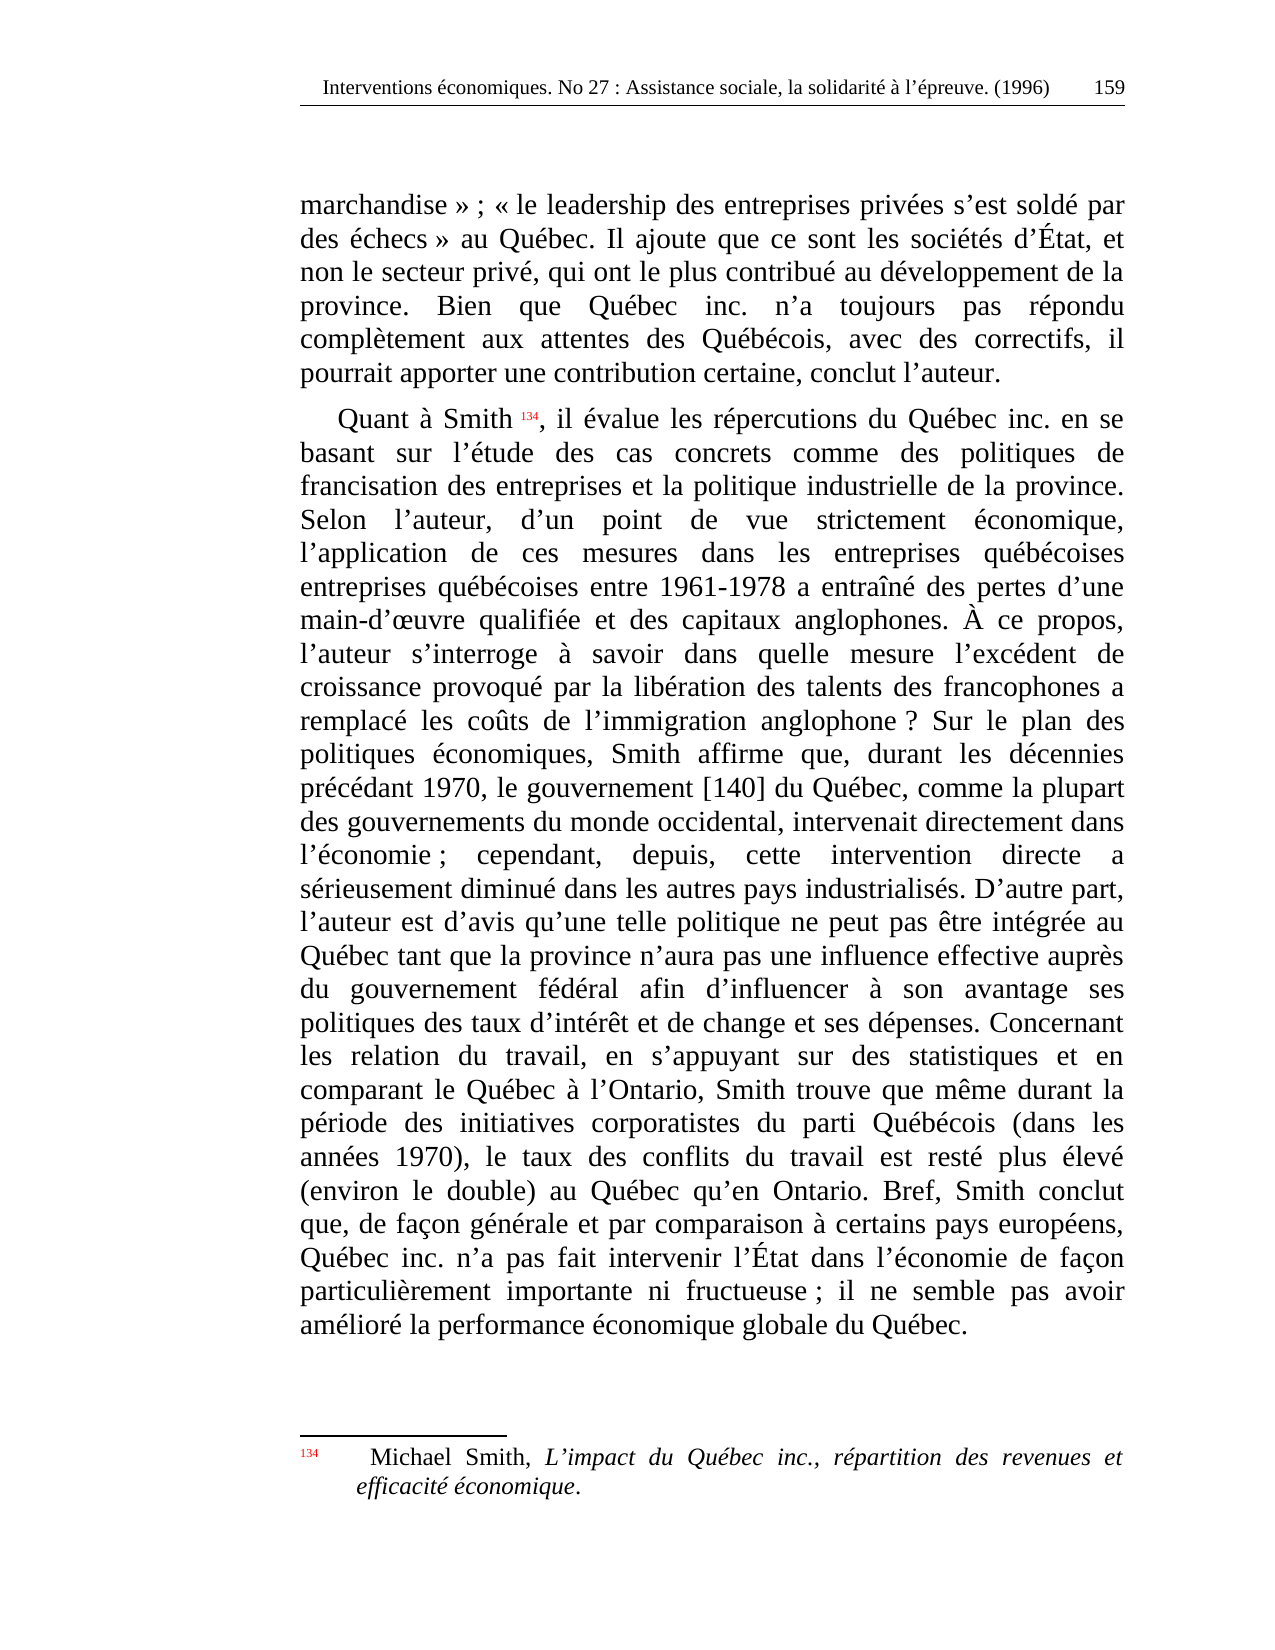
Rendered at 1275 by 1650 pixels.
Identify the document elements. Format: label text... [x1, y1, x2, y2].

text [300, 187, 1125, 389]
text Quant à Smith , il évalue les répercutions du Québec inc. en se basant sur l’étude des cas concrets comme des politiques de francisation des entreprises et la politique industrielle de la province. Selon l’auteur, d’un point de vue strictement économique, l’application de ces mesures dans les entreprises québécoises entreprises québécoises entre 1961-1978 a entraîné des pertes d’une main-d’œuvre qualifiée et des capitaux anglophones. À ce propos, l’auteur s’interroge à savoir dans quelle mesure l’excédent de croissance provoqué par la libération des talents des francophones a remplacé les coûts de l’immigration anglophone ? Sur le plan des politiques économiques, Smith affirme que, durant les décennies précédant 1970, le gouvernement [140] du Québec, comme la plupart des gouvernements du monde occidental, intervenait directement dans l’économie ; cependant, depuis, cette intervention directe a sérieusement diminué dans les autres pays industrialisés. D’autre part, l’auteur est d’avis qu’une telle politique ne peut pas être intégrée au Québec tant que la province n’aura pas une influence effective auprès du gouvernement fédéral afin d’influencer à son avantage ses politiques des taux d’intérêt et de change et ses dépenses. Concernant les relation du travail, en s’appuyant sur des statistiques et en comparant le Québec à l’Ontario, Smith trouve que même durant la période des initiatives corporatistes du parti Québécois (dans les années 1970), le taux des conflits du travail est resté plus élevé (environ le double) au Québec qu’en Ontario. Bref, Smith conclut que, de façon générale et par comparaison à certains pays européens, Québec inc. n’a pas fait intervenir l’État dans l’économie de façon particulièrement importante ni fructueuse ; il ne semble pas avoir amélioré la performance économique globale du Québec. [300, 401, 1125, 1340]
